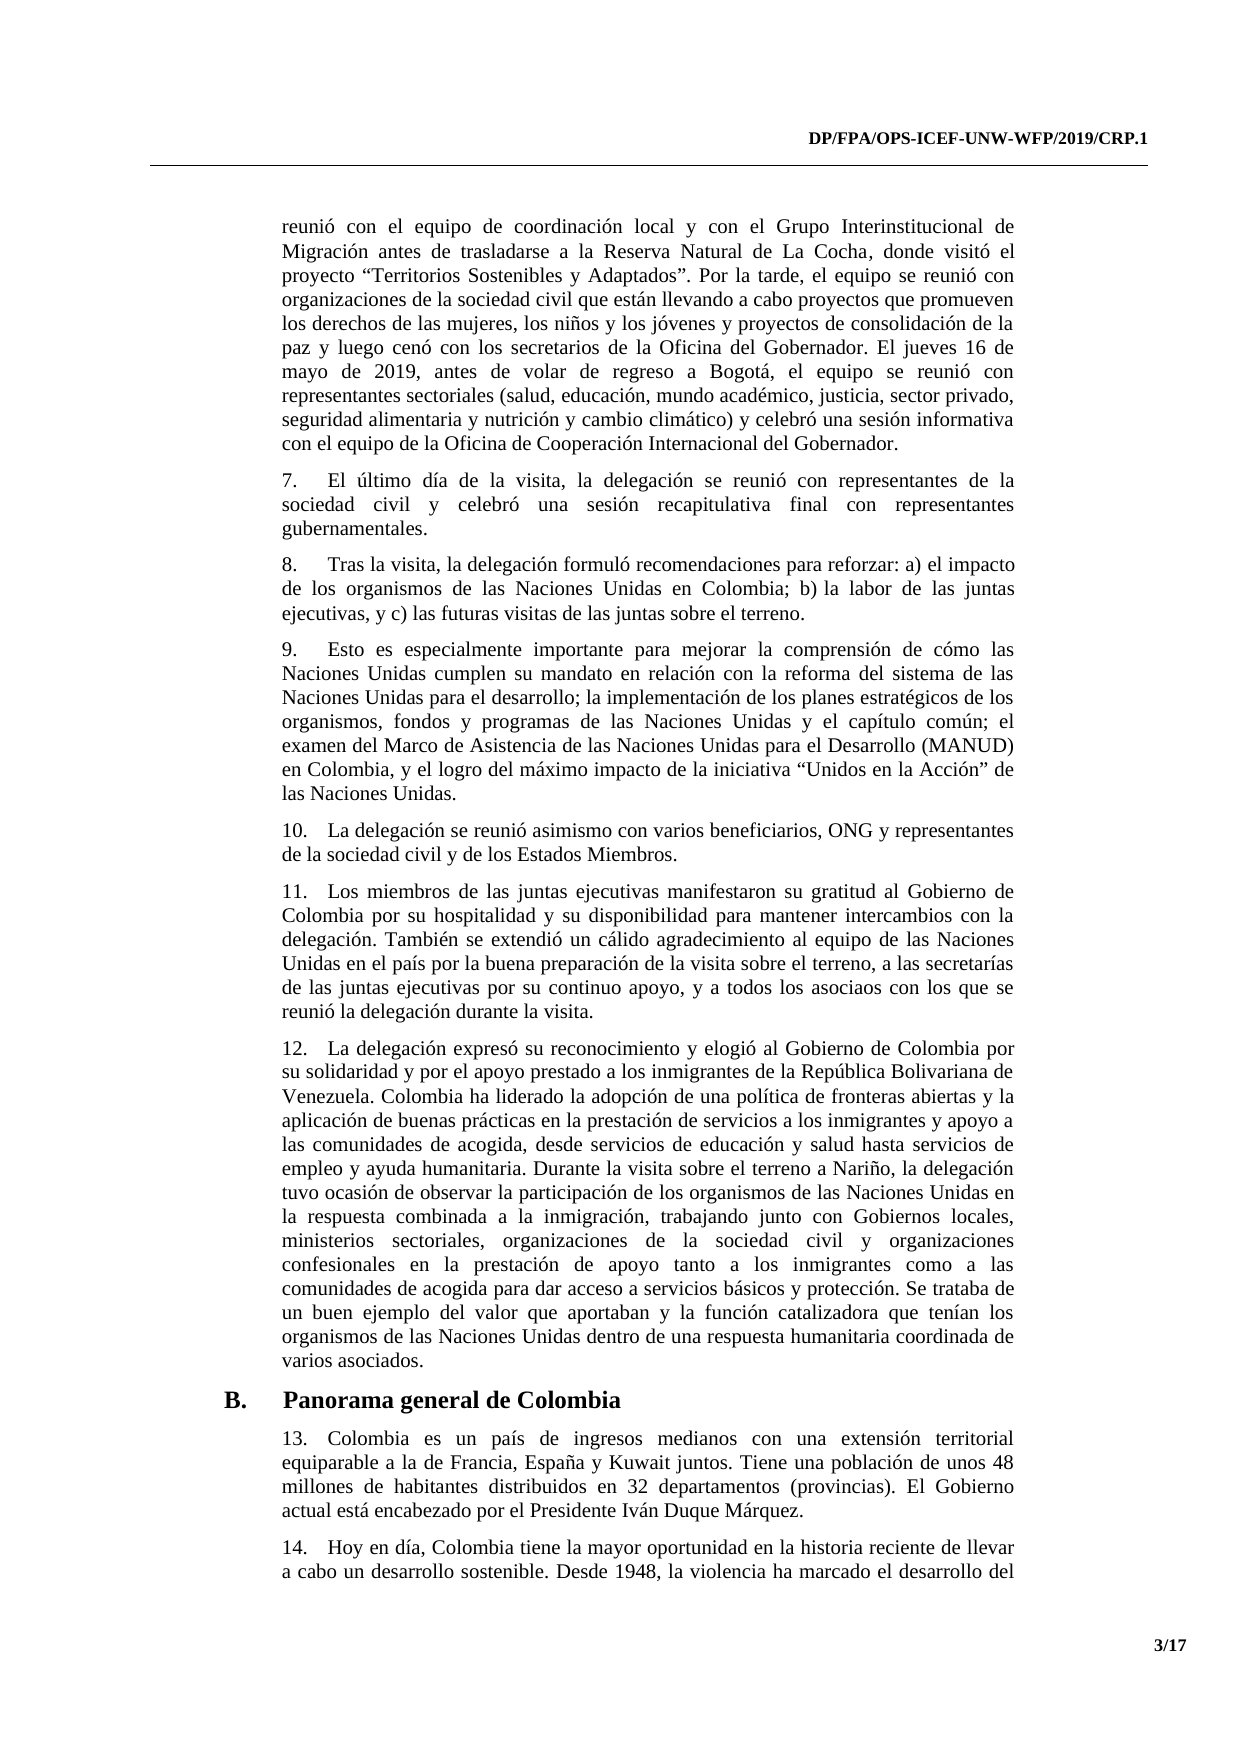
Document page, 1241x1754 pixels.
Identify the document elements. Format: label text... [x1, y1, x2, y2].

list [282, 1535, 1015, 1583]
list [282, 214, 1015, 455]
list Los miembros de las juntas ejecutivas manifestaron su gratitud al Gobierno de Colombia por su hospitalidad y su disponibilidad para mantener intercambios con la delegación. También se extendió un cálido agradecimiento al equipo de las Naciones Unidas en el país por la buena preparación de la visita sobre el terreno, a las secretarías de las juntas ejecutivas por su continuo apoyo, y a todos los asociaos con los que se reunió la delegación durante la visita. [282, 878, 1015, 1023]
list El último día de la visita, la delegación se reunió con representantes de la sociedad civil y celebró una sesión recapitulativa final con representantes gubernamentales. [282, 468, 1015, 540]
list La delegación se reunió asimismo con varios beneficiarios, ONG y representantes de la sociedad civil y de los Estados Miembros. [282, 818, 1015, 866]
list Esto es especialmente importante para mejorar la comprensión de cómo las Naciones Unidas cumplen su mandato en relación con la reforma del sistema de las Naciones Unidas para el desarrollo; la implementación de los planes estratégicos de los organismos, fondos y programas de las Naciones Unidas y el capítulo común; el examen del Marco de Asistencia de las Naciones Unidas para el Desarrollo (MANUD) en Colombia, y el logro del máximo impacto de la iniciativa “Unidos en la Acción” de las Naciones Unidas. [282, 637, 1015, 805]
list La delegación expresó su reconocimiento y elogió al Gobierno de Colombia por su solidaridad y por el apoyo prestado a los inmigrantes de la República Bolivariana de Venezuela. Colombia ha liderado la adopción de una política de fronteras abiertas y la aplicación de buenas prácticas en la prestación de servicios a los inmigrantes y apoyo a las comunidades de acogida, desde servicios de educación y salud hasta servicios de empleo y ayuda humanitaria. Durante la visita sobre el terreno a Nariño, la delegación tuvo ocasión de observar la participación de los organismos de las Naciones Unidas en la respuesta combinada a la inmigración, trabajando junto con Gobiernos locales, ministerios sectoriales, organizaciones de la sociedad civil y organizaciones confesionales en la prestación de apoyo tanto a los inmigrantes como a las comunidades de acogida para dar acceso a servicios básicos y protección. Se trataba de un buen ejemplo del valor que aportaban y la función catalizadora que tenían los organismos de las Naciones Unidas dentro de una respuesta humanitaria coordinada de varios asociados. [282, 1035, 1015, 1372]
list Colombia es un país de ingresos medianos con una extensión territorial equiparable a la de Francia, España y Kuwait juntos. Tiene una población de unos 48 millones de habitantes distribuidos en 32 departamentos (provincias). El Gobierno actual está encabezado por el Presidente Iván Duque Márquez. [282, 1426, 1015, 1522]
title Panorama general de Colombia [224, 1385, 1015, 1413]
list Tras la visita, la delegación formuló recomendaciones para reforzar: a) el impacto de los organismos de las Naciones Unidas en Colombia; b) la labor de las juntas ejecutivas, y c) las futuras visitas de las juntas sobre el terreno. [282, 552, 1015, 624]
